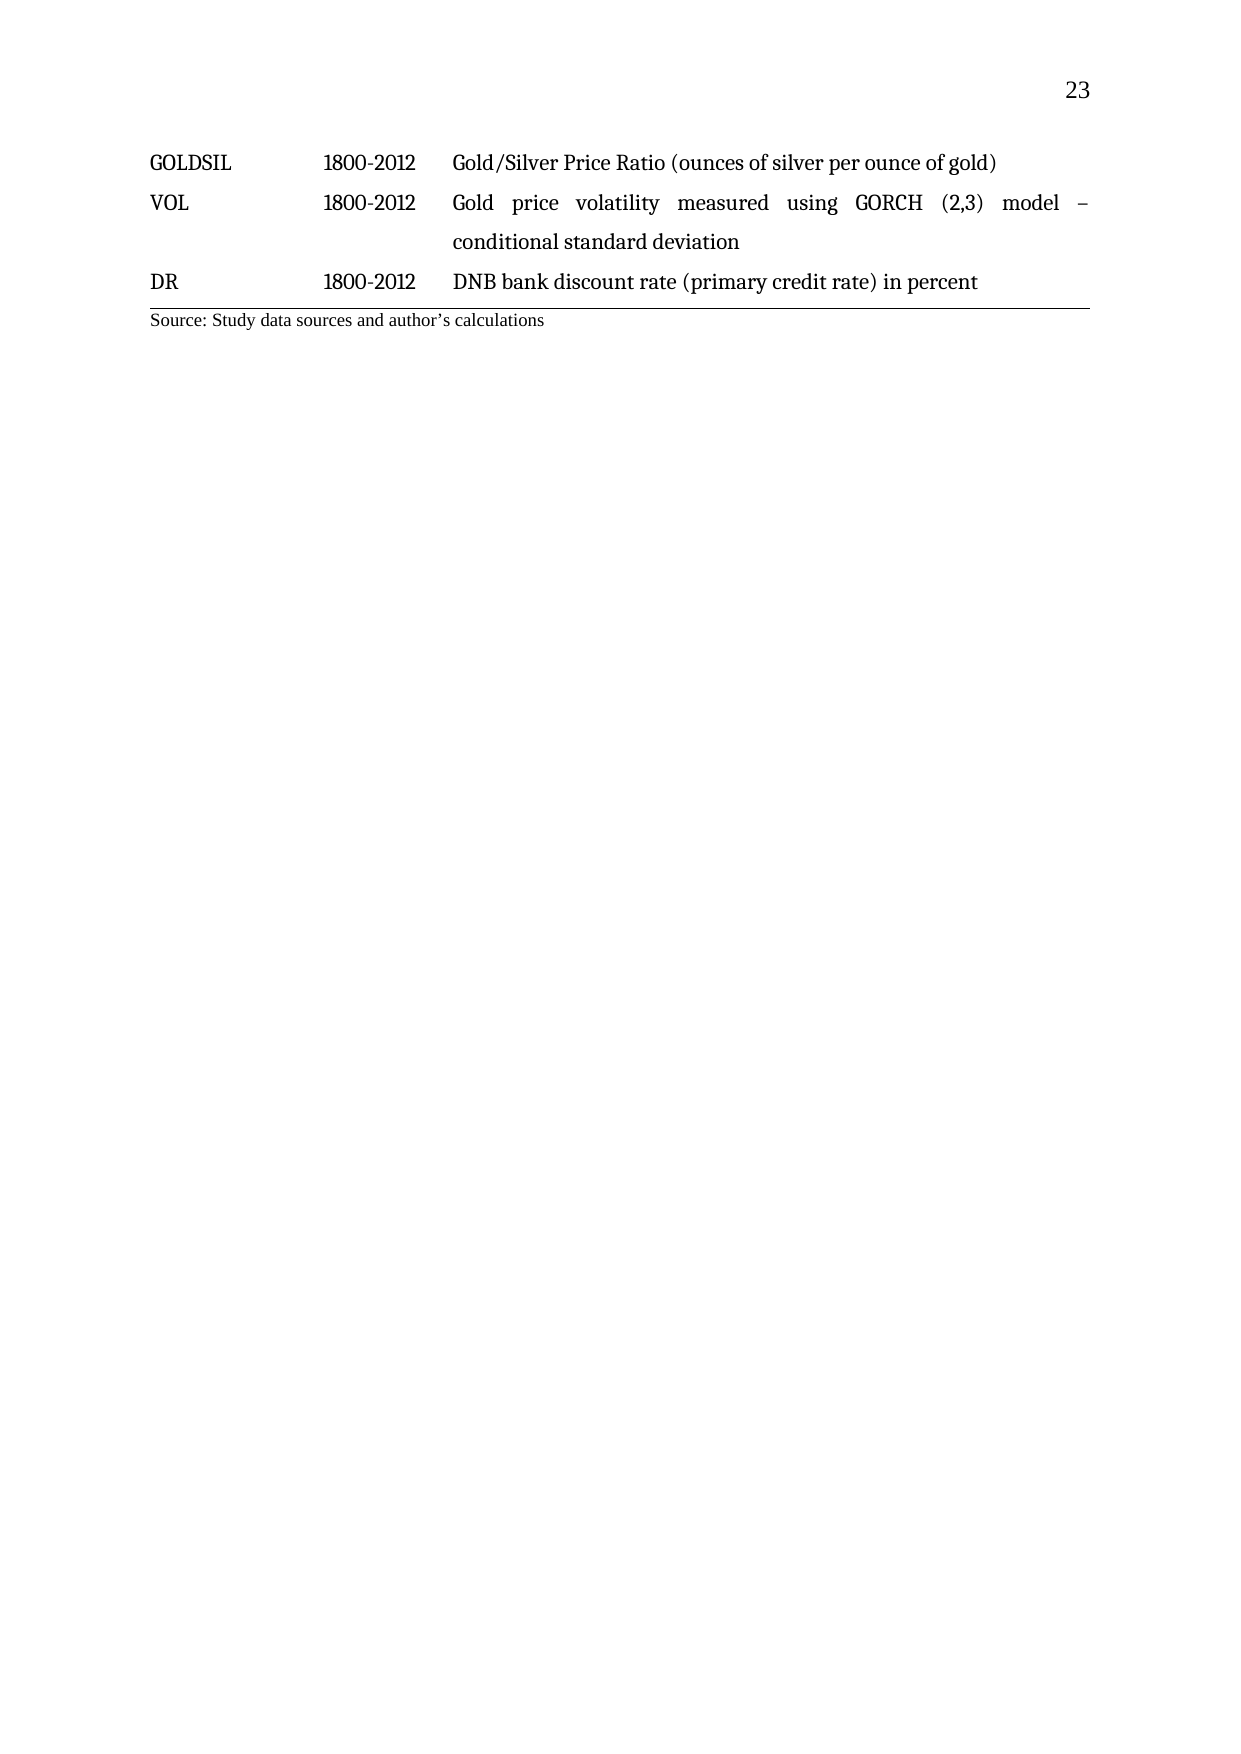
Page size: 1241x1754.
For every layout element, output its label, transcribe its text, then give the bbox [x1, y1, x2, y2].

table_cell DR [150, 269, 323, 308]
table_cell 1800-2012 [324, 190, 453, 268]
table_cell 1800-2012 [324, 269, 453, 308]
table_cell GOLDSIL [150, 150, 323, 189]
text Source: Study data sources and author’s calculations [150, 309, 1090, 331]
table_cell DNB bank discount rate (primary credit rate) in percent [453, 269, 1089, 308]
table_cell Gold price volatility measured using GORCH (2,3) model – conditional standard deviation [453, 190, 1089, 268]
table_cell VOL [150, 190, 323, 268]
table_cell Gold/Silver Price Ratio (ounces of silver per ounce of gold) [453, 150, 1089, 189]
table_cell 1800-2012 [324, 150, 453, 189]
